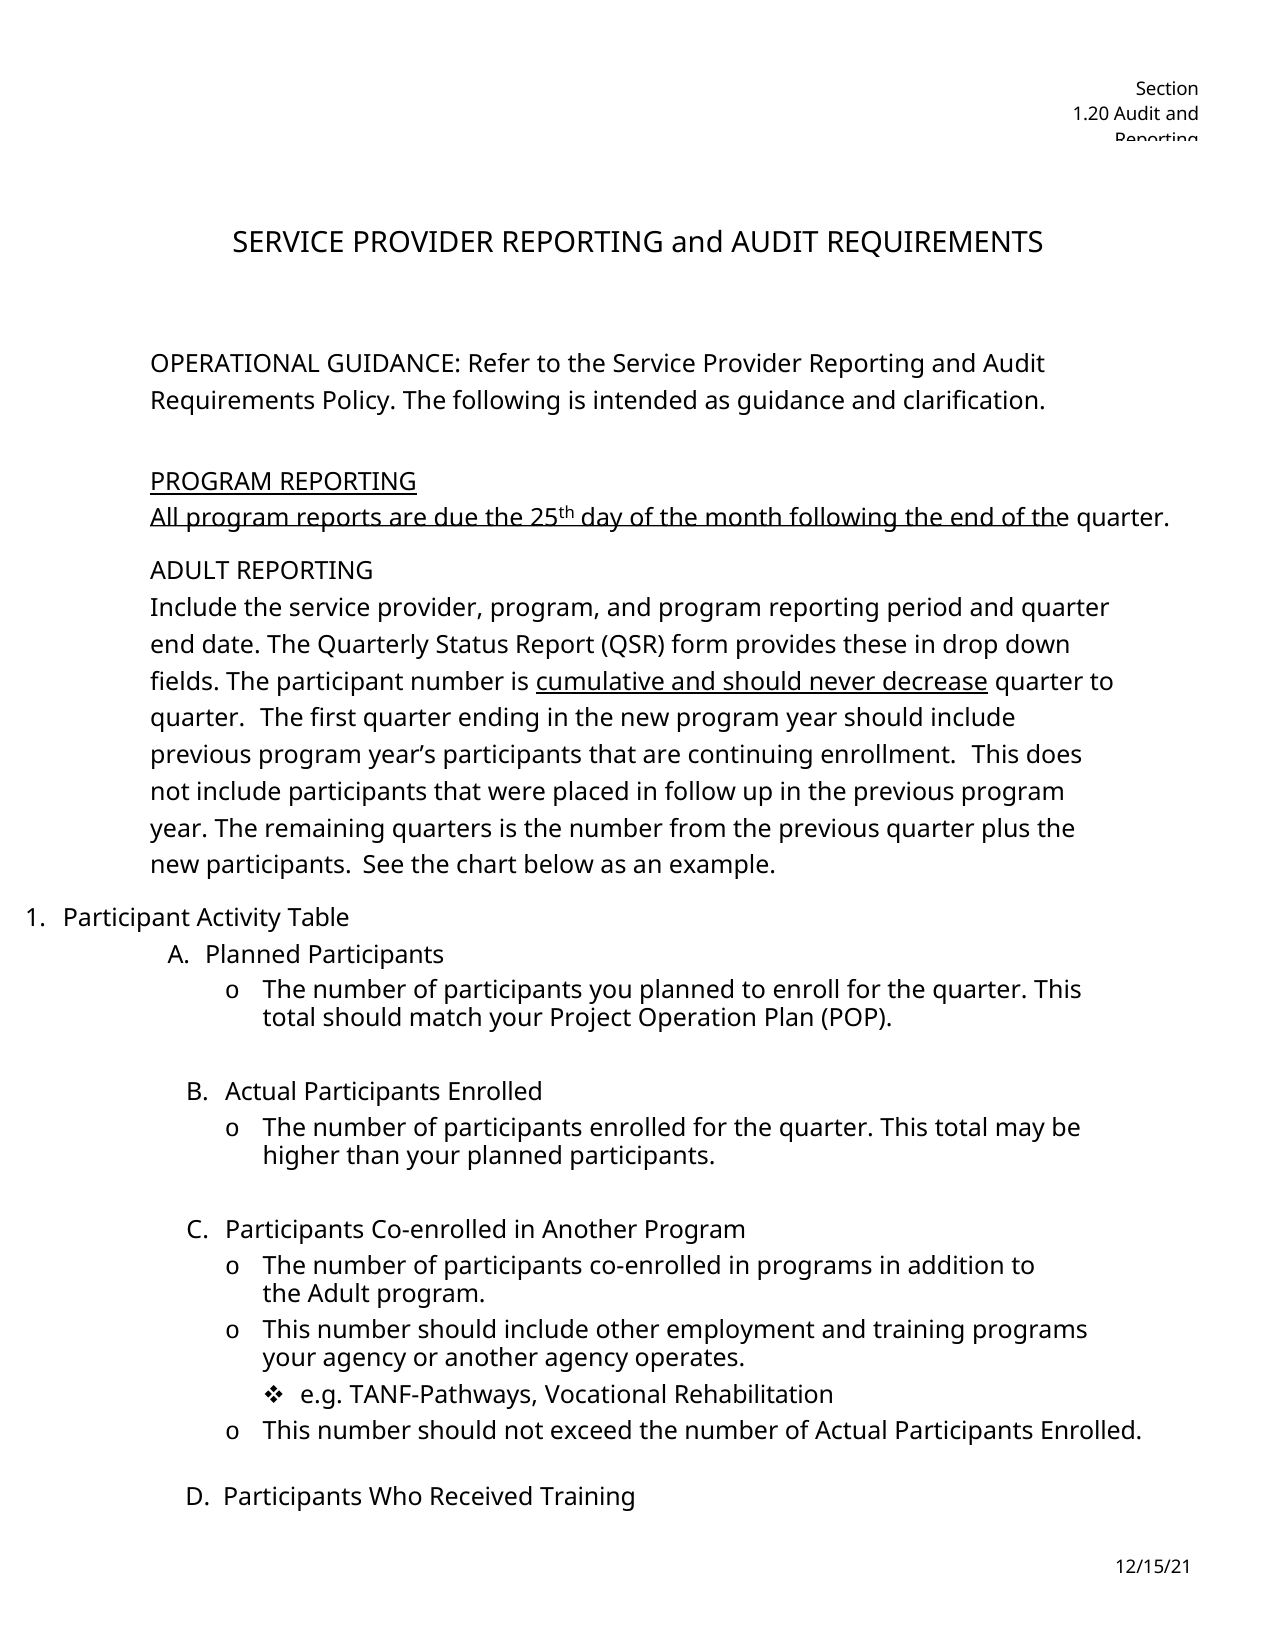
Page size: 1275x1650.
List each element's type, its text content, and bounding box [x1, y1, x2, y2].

text OPERATIONAL GUIDANCE: Refer to the Service Provider Reporting and Audit Requirements Policy. The following is intended as guidance and clarification. [150, 346, 1120, 417]
list Participant Activity Table [25, 900, 447, 934]
text ADULT REPORTING [150, 553, 1242, 587]
list Participants Co-enrolled in Another Program [186, 1211, 1242, 1246]
list Participants Who Received Training [185, 1479, 1242, 1513]
text Include the service provider, program, and program reporting period and quarter end date. The Quarterly Status Report (QSR) form provides these in drop down fields. The participant number is cumulative and should never decrease quarter to quarter. The first quarter ending in the new program year should include previous program year’s participants that are continuing enrollment. This does not include participants that were placed in follow up in the previous program year. The remaining quarters is the number from the previous quarter plus the new participants. See the chart below as an example. [150, 589, 1120, 881]
text PROGRAM REPORTING [150, 464, 1242, 498]
list Planned Participants [25, 936, 444, 970]
subtitle SERVICE PROVIDER REPORTING and AUDIT REQUIREMENTS [224, 222, 1051, 261]
list This number should not exceed the number of Actual Participants Enrolled. [225, 1413, 1242, 1447]
list Actual Participants Enrolled [186, 1074, 1242, 1108]
list e.g. TANF-Pathways, Vocational Rehabilitation [262, 1376, 1242, 1411]
list The number of participants you planned to enroll for the quarter. This total should match your Project Operation Plan (POP). [224, 975, 1116, 1034]
list This number should include other employment and training programs your agency or another agency operates. [225, 1315, 1119, 1373]
list The number of participants enrolled for the quarter. This total may be higher than your planned participants. [224, 1113, 1113, 1171]
list The number of participants co-enrolled in programs in addition to the Adult program. [225, 1251, 1044, 1309]
text All program reports are due the 25th day of the month following the end of the quarter. [150, 500, 1242, 534]
